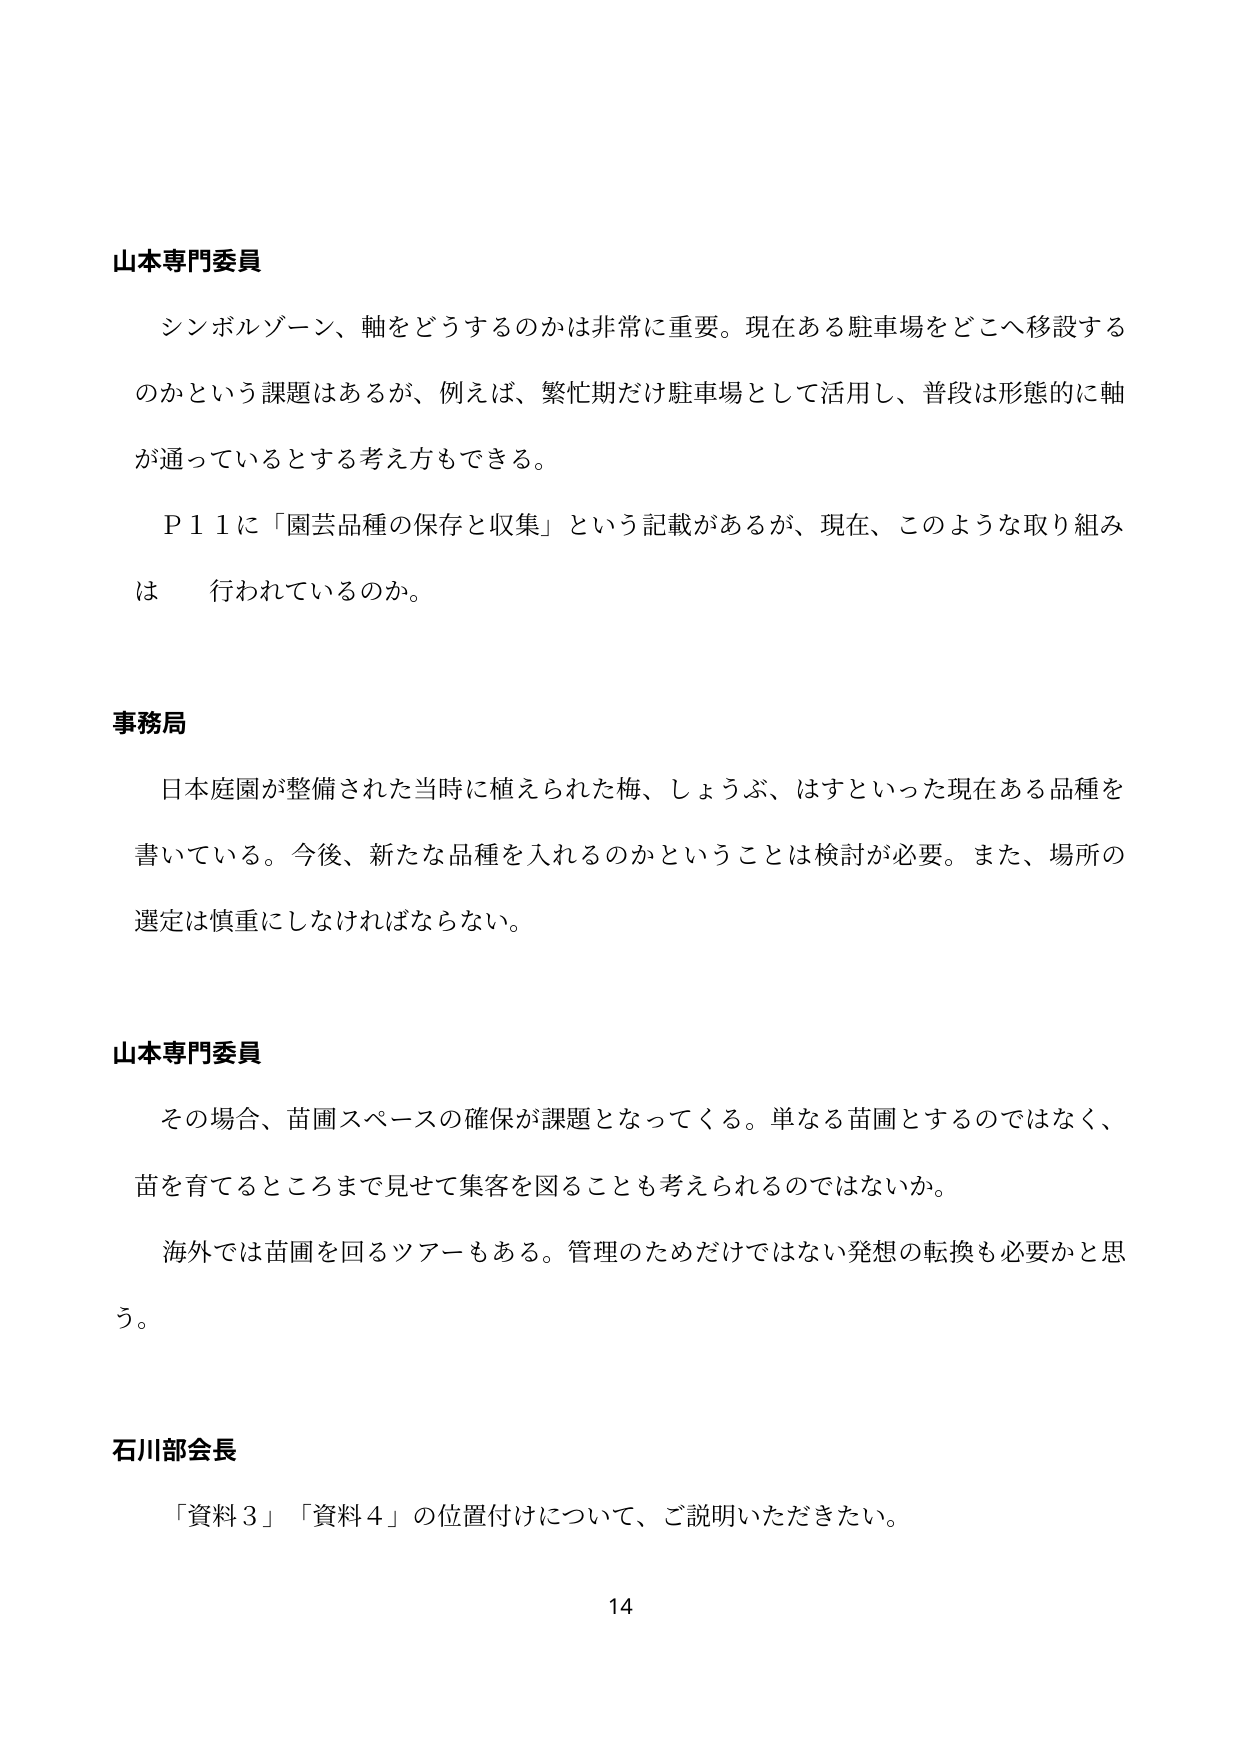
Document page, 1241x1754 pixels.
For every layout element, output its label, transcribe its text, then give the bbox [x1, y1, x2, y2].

text 石川部会長 [112, 1415, 1128, 1481]
text 事務局 [112, 689, 1128, 755]
text 日本庭園が整備された当時に植えられた梅、しょうぶ、はすといった現在ある品種を 書いている。今後、新たな品種を入れるのかということは検討が必要。また、場所の 選定は慎重にしなければならない。 [134, 755, 1128, 953]
text その場合、苗圃スペースの確保が課題となってくる。単なる苗圃とするのではなく、 苗を育てるところまで見せて集客を図ることも考えられるのではないか。 [134, 1085, 1128, 1217]
text 山本専門委員 [112, 227, 1128, 293]
text 海外では苗圃を回るツアーもある。管理のためだけではない発想の転換も必要かと思う。 [112, 1217, 1128, 1349]
text 「資料３」「資料４」の位置付けについて、ご説明いただきたい。 [112, 1481, 1128, 1547]
text 山本専門委員 [112, 1019, 1128, 1085]
text シンボルゾーン、軸をどうするのかは非常に重要。現在ある駐車場をどこへ移設する のかという課題はあるが、例えば、繁忙期だけ駐車場として活用し、普段は形態的に軸が通っているとする考え方もできる。 [134, 293, 1128, 491]
text Ｐ１１に「園芸品種の保存と収集」という記載があるが、現在、このような取り組みは 行われているのか。 [134, 491, 1128, 623]
